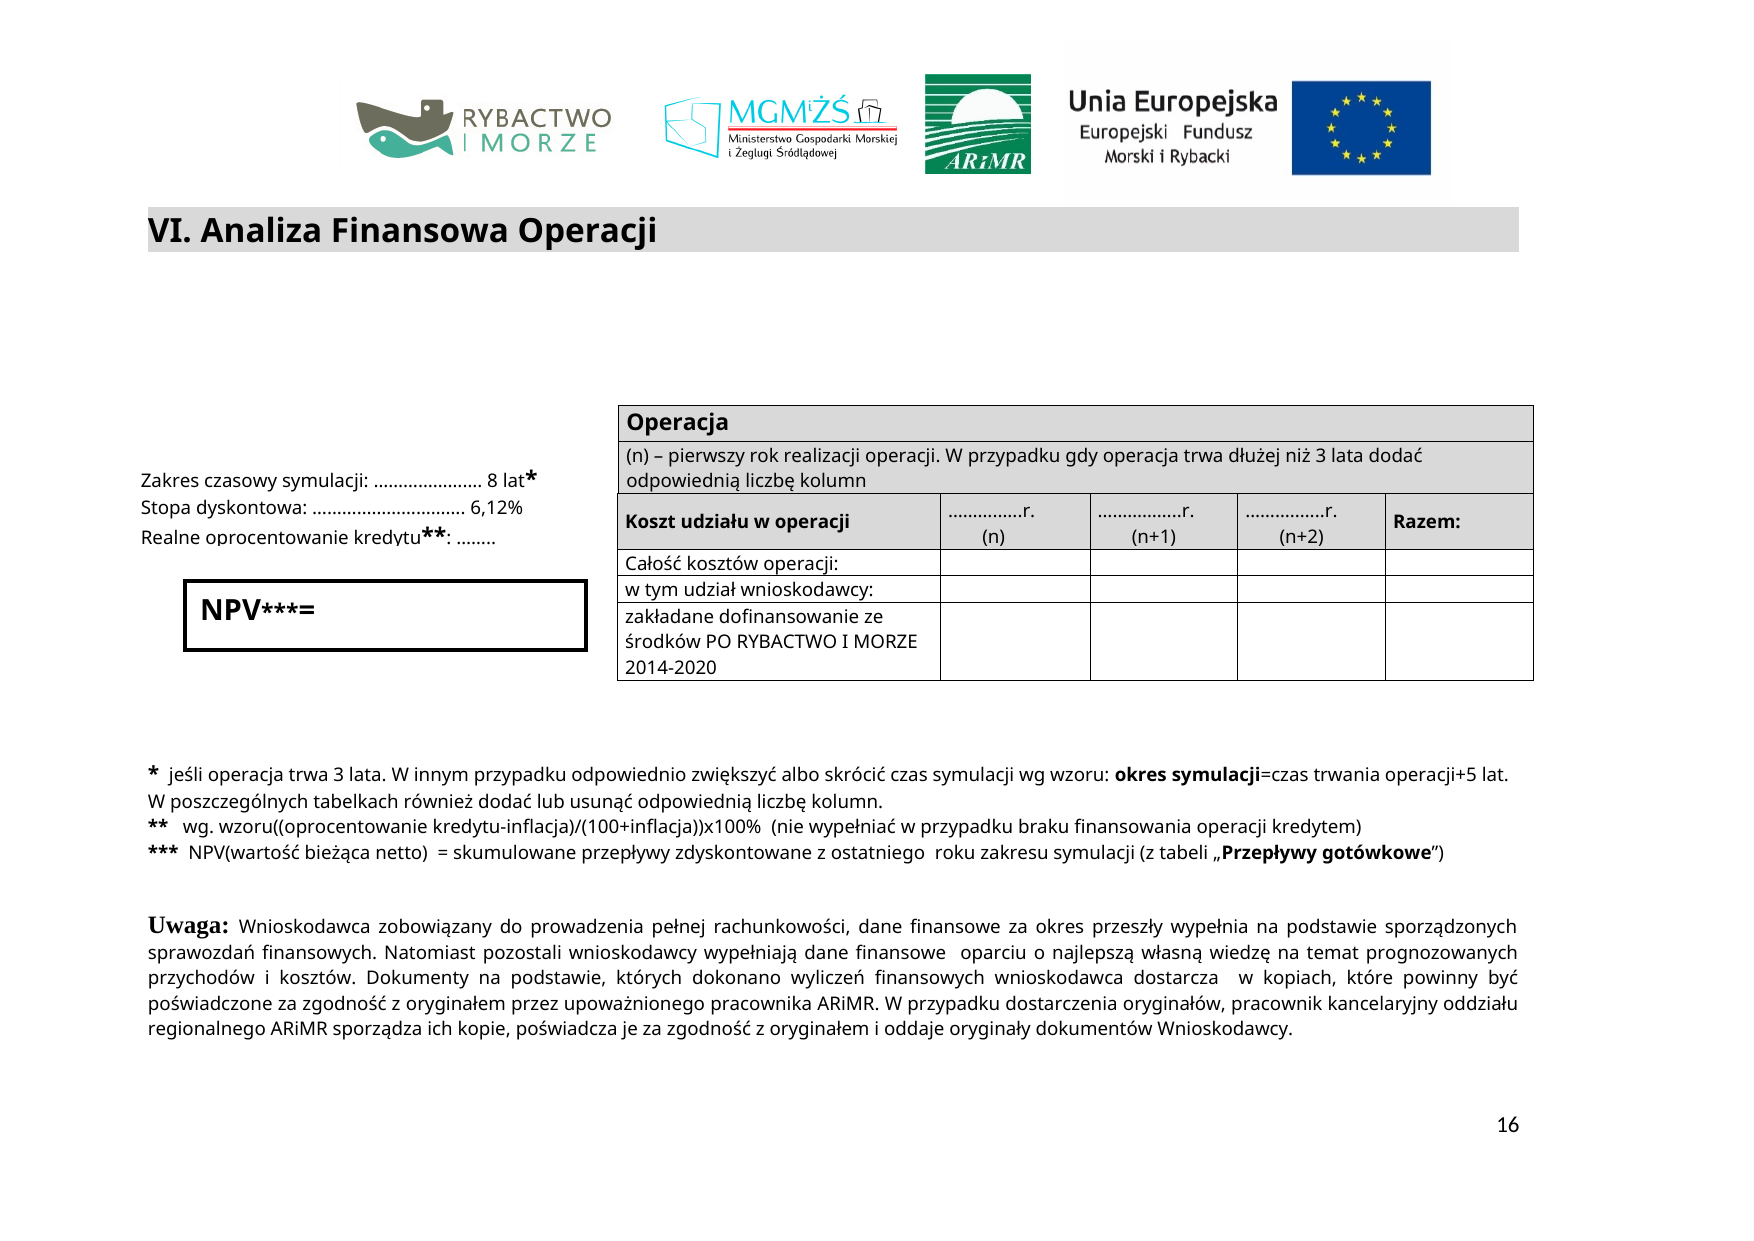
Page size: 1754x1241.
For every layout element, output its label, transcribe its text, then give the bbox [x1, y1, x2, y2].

table_cell [1238, 550, 1385, 575]
text * jeśli operacja trwa 3 lata. W innym przypadku odpowiednio zwiększyć albo skrócić czas symulacji wg wzoru: okres symulacji=czas trwania operacji+5 lat. W poszczególnych tabelkach również dodać lub usunąć odpowiednią liczbę kolumn. [148, 759, 1519, 813]
table_cell zakładane dofinansowanie ze środków PO RYBACTWO I MORZE 2014-2020 [618, 603, 940, 679]
table_cell Razem: [1386, 494, 1533, 549]
table_cell (n) – pierwszy rok realizacji operacji. W przypadku gdy operacja trwa dłużej niż 3 lata dodać odpowiednią liczbę kolumn [619, 442, 1533, 493]
table_cell [1386, 576, 1533, 602]
table_cell [1091, 576, 1237, 602]
table_cell [941, 576, 1090, 602]
table_cell ……………..r. (n+1) [1091, 494, 1237, 549]
text VI. Analiza Finansowa Operacji [148, 207, 1519, 252]
picture [339, 78, 631, 174]
table_cell ……….…..r. (n) [941, 494, 1090, 549]
table_cell [1386, 603, 1533, 679]
table_cell w tym udział wnioskodawcy: [618, 576, 940, 602]
text *** NPV(wartość bieżąca netto) = skumulowane przepływy zdyskontowane z ostatniego roku zakresu symulacji (z tabeli „Przepływy gotówkowe”) [148, 839, 1519, 864]
table_cell [1091, 603, 1237, 679]
table_cell [1238, 576, 1385, 602]
table_cell Całość kosztów operacji: [618, 550, 940, 575]
table_cell [1091, 550, 1237, 575]
picture [640, 78, 921, 180]
table_cell [941, 603, 1090, 679]
text ** wg. wzoru((oprocentowanie kredytu-inflacja)/(100+inflacja))x100% (nie wypełniać w przypadku braku finansowania operacji kredytem) [148, 813, 1519, 839]
text Uwaga: Wnioskodawca zobowiązany do prowadzenia pełnej rachunkowości, dane finansowe za okres przeszły wypełnia na podstawie sporządzonych sprawozdań finansowych. Natomiast pozostali wnioskodawcy wypełniają dane finansowe oparciu o najlepszą własną wiedzę na temat prognozowanych przychodów i kosztów. Dokumenty na podstawie, których dokonano wyliczeń finansowych wnioskodawca dostarcza w kopiach, które powinny być poświadczone za zgodność z oryginałem przez upoważnionego pracownika ARiMR. W przypadku dostarczenia oryginałów, pracownik kancelaryjny oddziału regionalnego ARiMR sporządza ich kopie, poświadcza je za zgodność z oryginałem i oddaje oryginały dokumentów Wnioskodawcy. [148, 910, 1519, 1041]
table_cell Koszt udziału w operacji [618, 494, 940, 549]
table_cell [941, 550, 1090, 575]
table_cell ………..…..r. (n+2) [1238, 494, 1385, 549]
picture [925, 74, 1031, 174]
table_header Operacja [619, 406, 1533, 441]
table_cell [1386, 550, 1533, 575]
table_cell [1238, 603, 1385, 679]
picture [1065, 39, 1450, 207]
